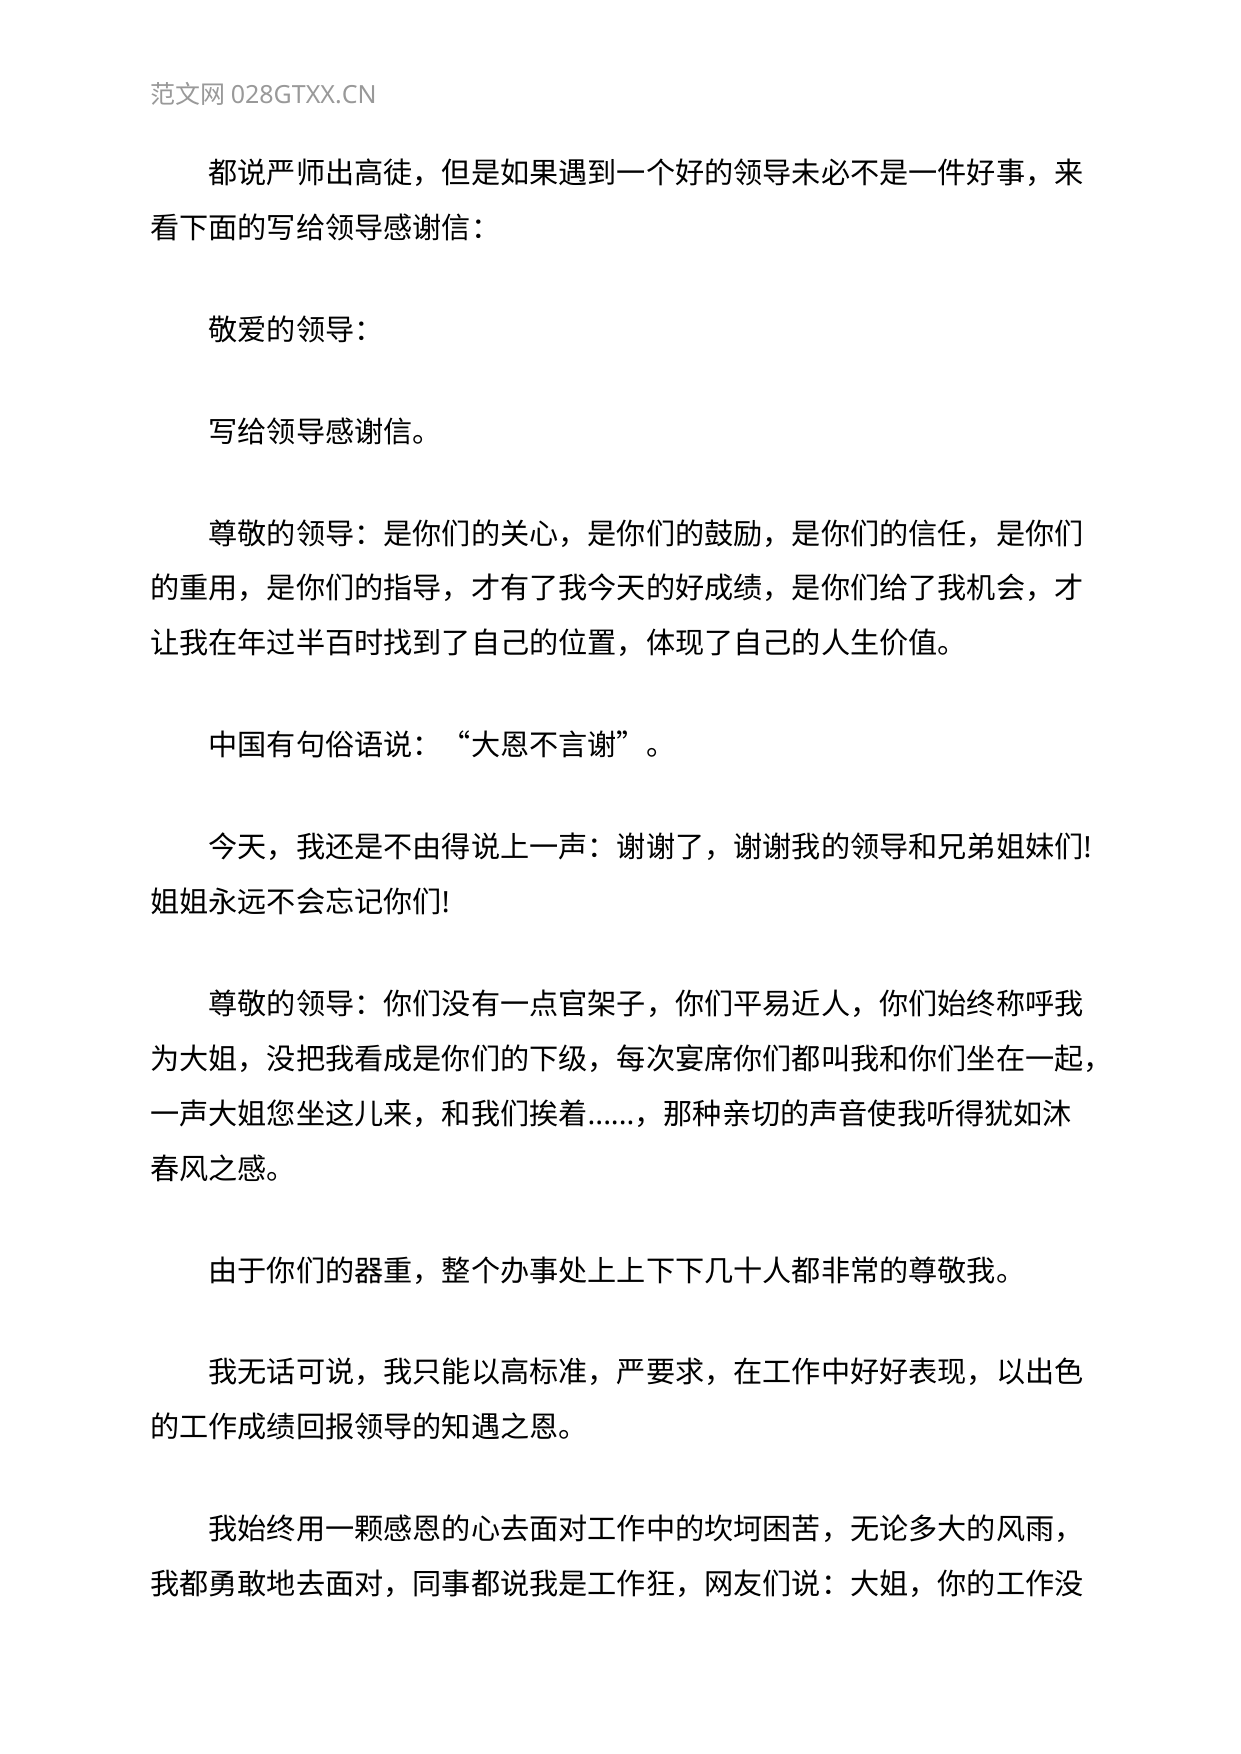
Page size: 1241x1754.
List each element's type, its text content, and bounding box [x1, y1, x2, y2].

text 由于你们的器重，整个办事处上上下下几十人都非常的尊敬我。 [150, 1247, 1090, 1289]
text 尊敬的领导：是你们的关心，是你们的鼓励，是你们的信任，是你们的重用，是你们的指导，才有了我今天的好成绩，是你们给了我机会，才让我在年过半百时找到了自己的位置，体现了自己的人生价值。 [150, 510, 1090, 662]
text 我无话可说，我只能以高标准，严要求，在工作中好好表现，以出色的工作成绩回报领导的知遇之恩。 [150, 1349, 1090, 1446]
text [150, 1506, 1090, 1603]
text 都说严师出高徒，但是如果遇到一个好的领导未必不是一件好事，来看下面的写给领导感谢信： [150, 150, 1090, 247]
text 写给领导感谢信。 [150, 408, 1090, 451]
text 敬爱的领导： [150, 307, 1090, 349]
text 今天，我还是不由得说上一声：谢谢了，谢谢我的领导和兄弟姐妹们!姐姐永远不会忘记你们! [150, 823, 1090, 921]
text 尊敬的领导：你们没有一点官架子，你们平易近人，你们始终称呼我为大姐，没把我看成是你们的下级，每次宴席你们都叫我和你们坐在一起，一声大姐您坐这儿来，和我们挨着......，那种亲切的声音使我听得犹如沐春风之感。 [150, 981, 1090, 1188]
text 中国有句俗语说：“大恩不言谢”。 [150, 722, 1090, 764]
